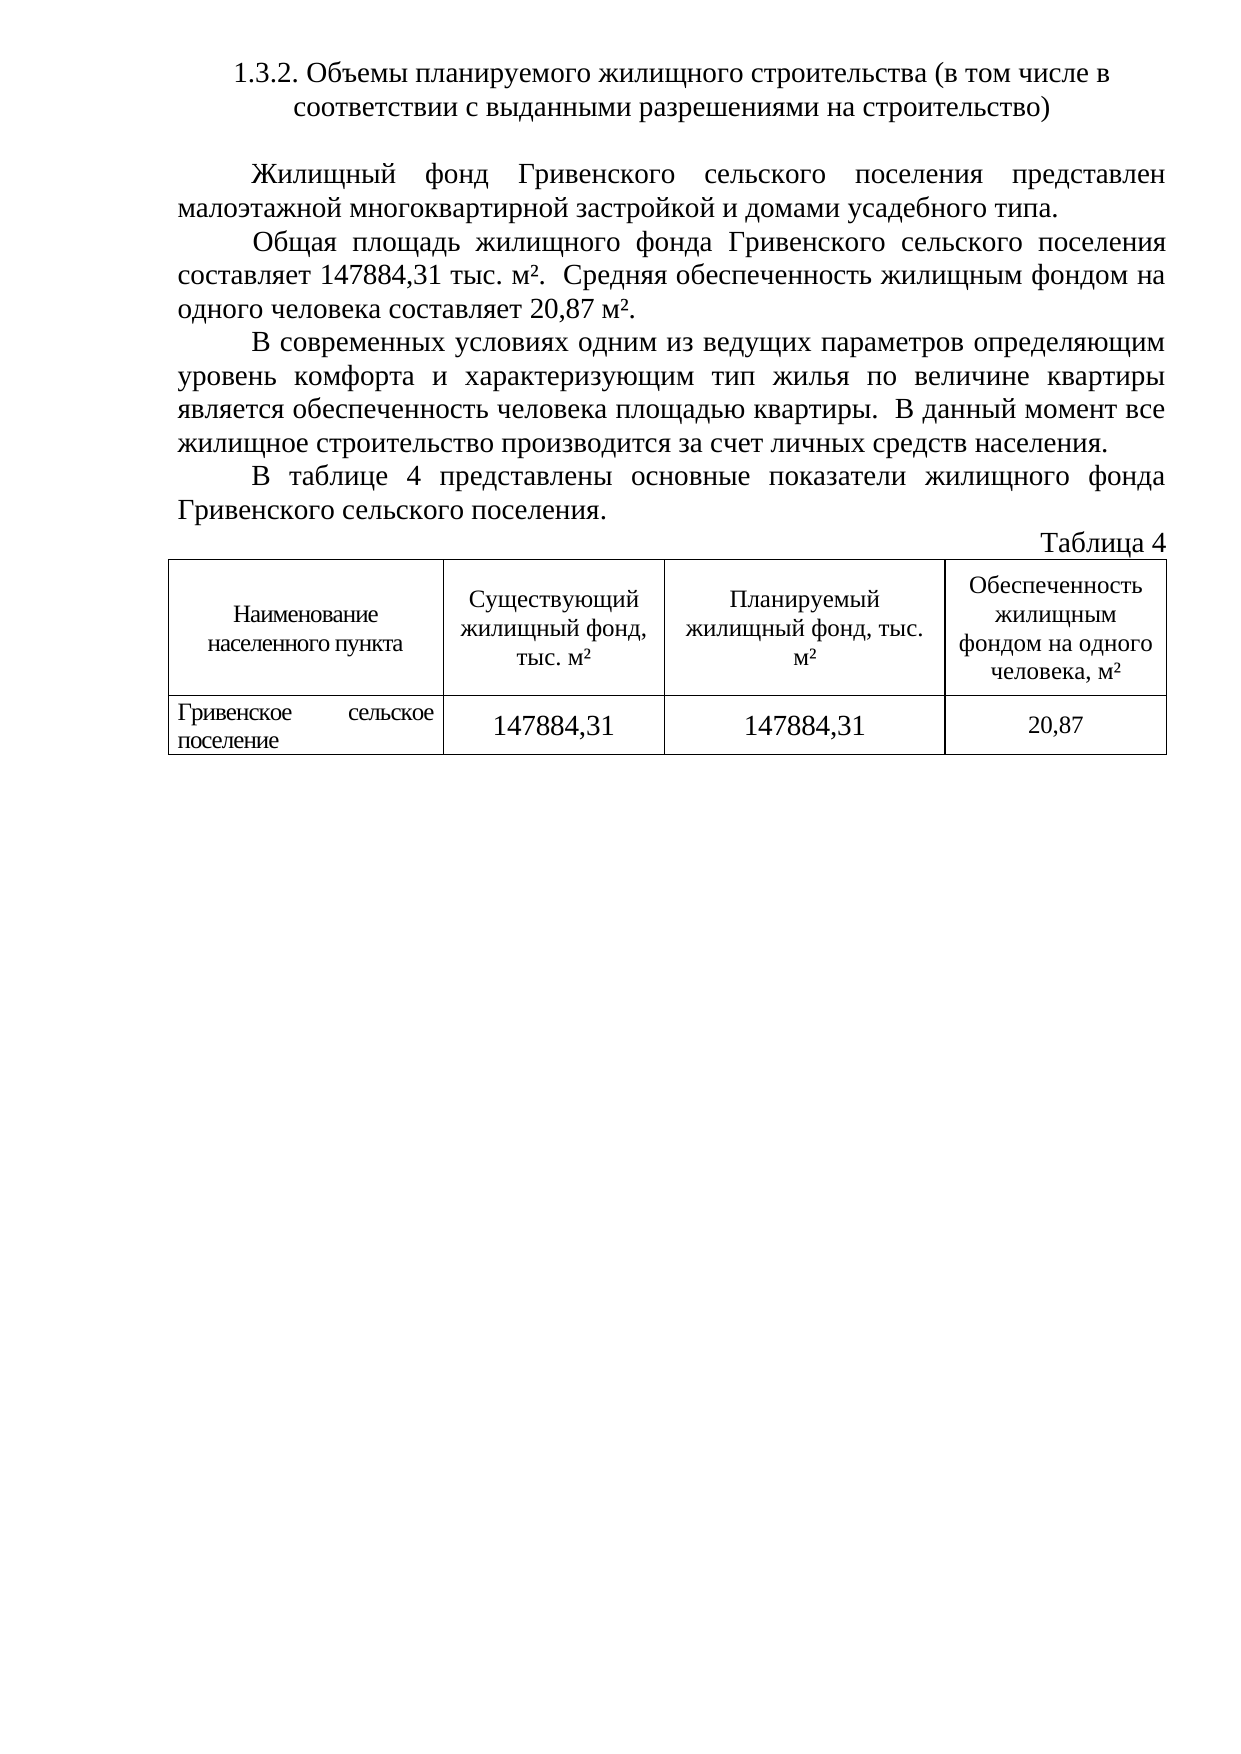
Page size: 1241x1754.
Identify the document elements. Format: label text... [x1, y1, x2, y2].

text В таблице 4 представлены основные показатели жилищного фонда Гривенского сельского поселения. [177, 458, 1166, 526]
text 1.3.2. Объемы планируемого жилищного строительства (в том числе в соответствии с выданными разрешениями на строительство) [177, 56, 1166, 123]
text Жилищный фонд Гривенского сельского поселения представлен малоэтажной многоквартирной застройкой и домами усадебного типа. [177, 157, 1166, 224]
table_cell Гривенское сельское поселение [169, 696, 443, 754]
table_header Обеспеченность жилищным фондом на одного человека, м² [946, 560, 1166, 695]
table_cell 20,87 [946, 696, 1166, 754]
table_header Наименование населенного пункта [169, 560, 443, 695]
table_header Планируемый жилищный фонд, тыс. м² [665, 560, 944, 695]
table_cell 147884,31 [444, 696, 664, 754]
text В современных условиях одним из ведущих параметров определяющим уровень комфорта и характеризующим тип жилья по величине квартиры является обеспеченность человека площадью квартиры. В данный момент все жилищное строительство производится за счет личных средств населения. [177, 324, 1166, 458]
text Таблица 4 [177, 526, 1166, 559]
table_cell 147884,31 [665, 696, 944, 754]
table_header Существующий жилищный фонд, тыс. м² [444, 560, 664, 695]
text Общая площадь жилищного фонда Гривенского сельского поселения составляет 147884,31 тыс. м². Средняя обеспеченность жилищным фондом на одного человека составляет 20,87 м². [177, 224, 1166, 324]
